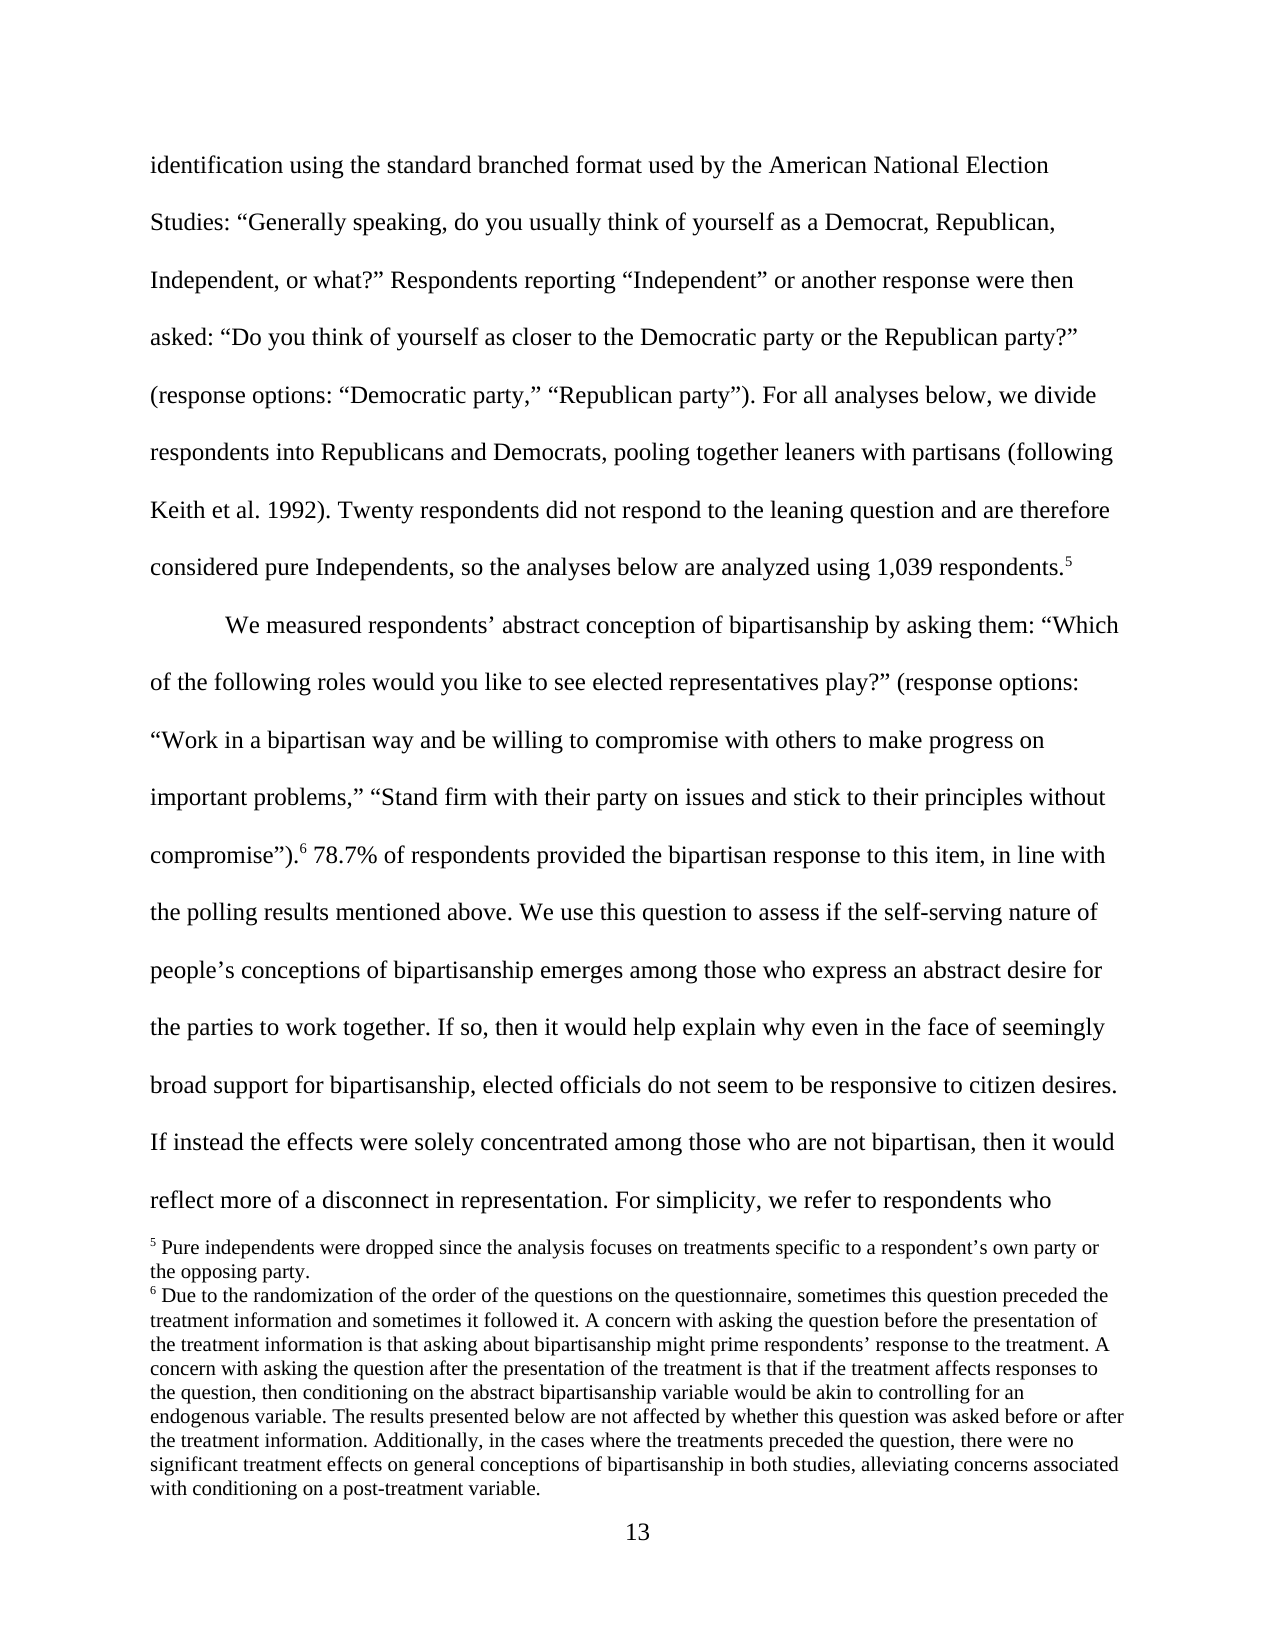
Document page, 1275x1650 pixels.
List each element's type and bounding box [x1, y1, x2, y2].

text [150, 610, 1125, 1214]
text [150, 150, 1125, 581]
